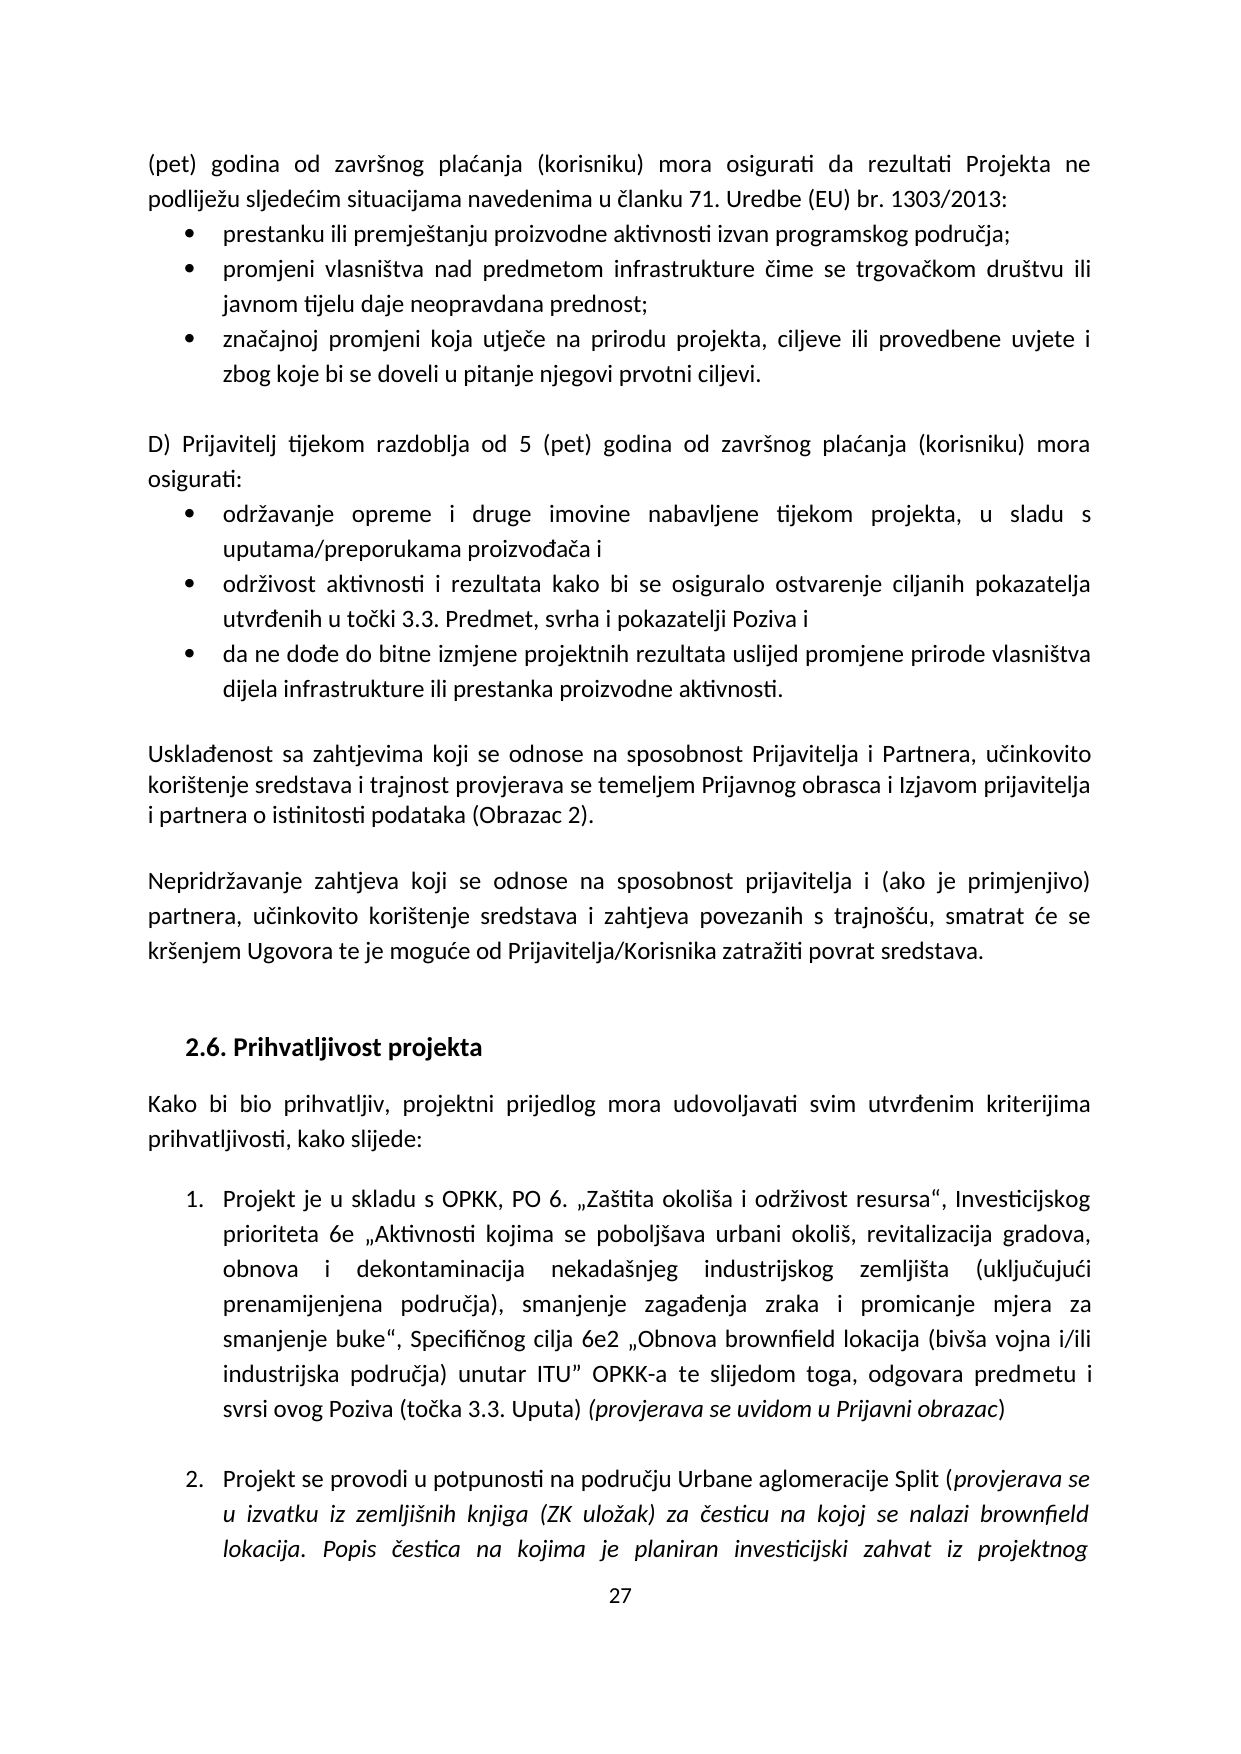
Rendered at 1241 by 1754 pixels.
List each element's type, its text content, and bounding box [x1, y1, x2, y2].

list Projekt je u skladu s OPKK, PO 6. „Zaštita okoliša i održivost resursa“, Investicijskog prioriteta 6e „Aktivnosti kojima se poboljšava urbani okoliš, revitalizacija gradova, obnova i dekontaminacija nekadašnjeg industrijskog zemljišta (uključujući prenamijenjena područja), smanjenje zagađenja zraka i promicanje mjera za smanjenje buke“, Specifičnog cilja 6e2 „Obnova brownfield lokacija (bivša vojna i/ili industrijska područja) unutar ITU” OPKK-a te slijedom toga, odgovara predmetu i svrsi ovog Poziva (točka 3.3. Uputa) (provjerava se uvidom u Prijavni obrazac) [185, 1183, 1092, 1424]
list da ne dođe do bitne izmjene projektnih rezultata uslijed promjene prirode vlasništva dijela infrastrukture ili prestanka proizvodne aktivnosti. [185, 638, 1092, 703]
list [185, 1463, 1092, 1564]
list prestanku ili premještanju proizvodne aktivnosti izvan programskog područja; [185, 218, 1092, 248]
list održavanje opreme i druge imovine nabavljene tijekom projekta, u sladu s uputama/preporukama proizvođača i [185, 498, 1092, 563]
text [148, 148, 1092, 213]
subtitle 2.6. Prihvatljivost projekta [185, 1030, 1092, 1063]
text Nepridržavanje zahtjeva koji se odnose na sposobnost prijavitelja i (ako je primjenjivo) partnera, učinkovito korištenje sredstava i zahtjeva povezanih s trajnošću, smatrat će se kršenjem Ugovora te je moguće od Prijavitelja/Korisnika zatražiti povrat sredstava. [148, 865, 1092, 965]
list održivost aktivnosti i rezultata kako bi se osiguralo ostvarenje ciljanih pokazatelja utvrđenih u točki 3.3. Predmet, svrha i pokazatelji Poziva i [185, 568, 1092, 633]
text Usklađenost sa zahtjevima koji se odnose na sposobnost Prijavitelja i Partnera, učinkovito korištenje sredstava i trajnost provjerava se temeljem Prijavnog obrasca i Izjavom prijavitelja i partnera o istinitosti podataka (Obrazac 2). [148, 738, 1092, 830]
list značajnoj promjeni koja utječe na prirodu projekta, ciljeve ili provedbene uvjete i zbog koje bi se doveli u pitanje njegovi prvotni ciljevi. [185, 323, 1092, 388]
text D) Prijavitelj tijekom razdoblja od 5 (pet) godina od završnog plaćanja (korisniku) mora osigurati: [148, 428, 1092, 493]
list promjeni vlasništva nad predmetom infrastrukture čime se trgovačkom društvu ili javnom tijelu daje neopravdana prednost; [185, 253, 1092, 318]
text Kako bi bio prihvatljiv, projektni prijedlog mora udovoljavati svim utvrđenim kriterijima prihvatljivosti, kako slijede: [148, 1088, 1092, 1154]
